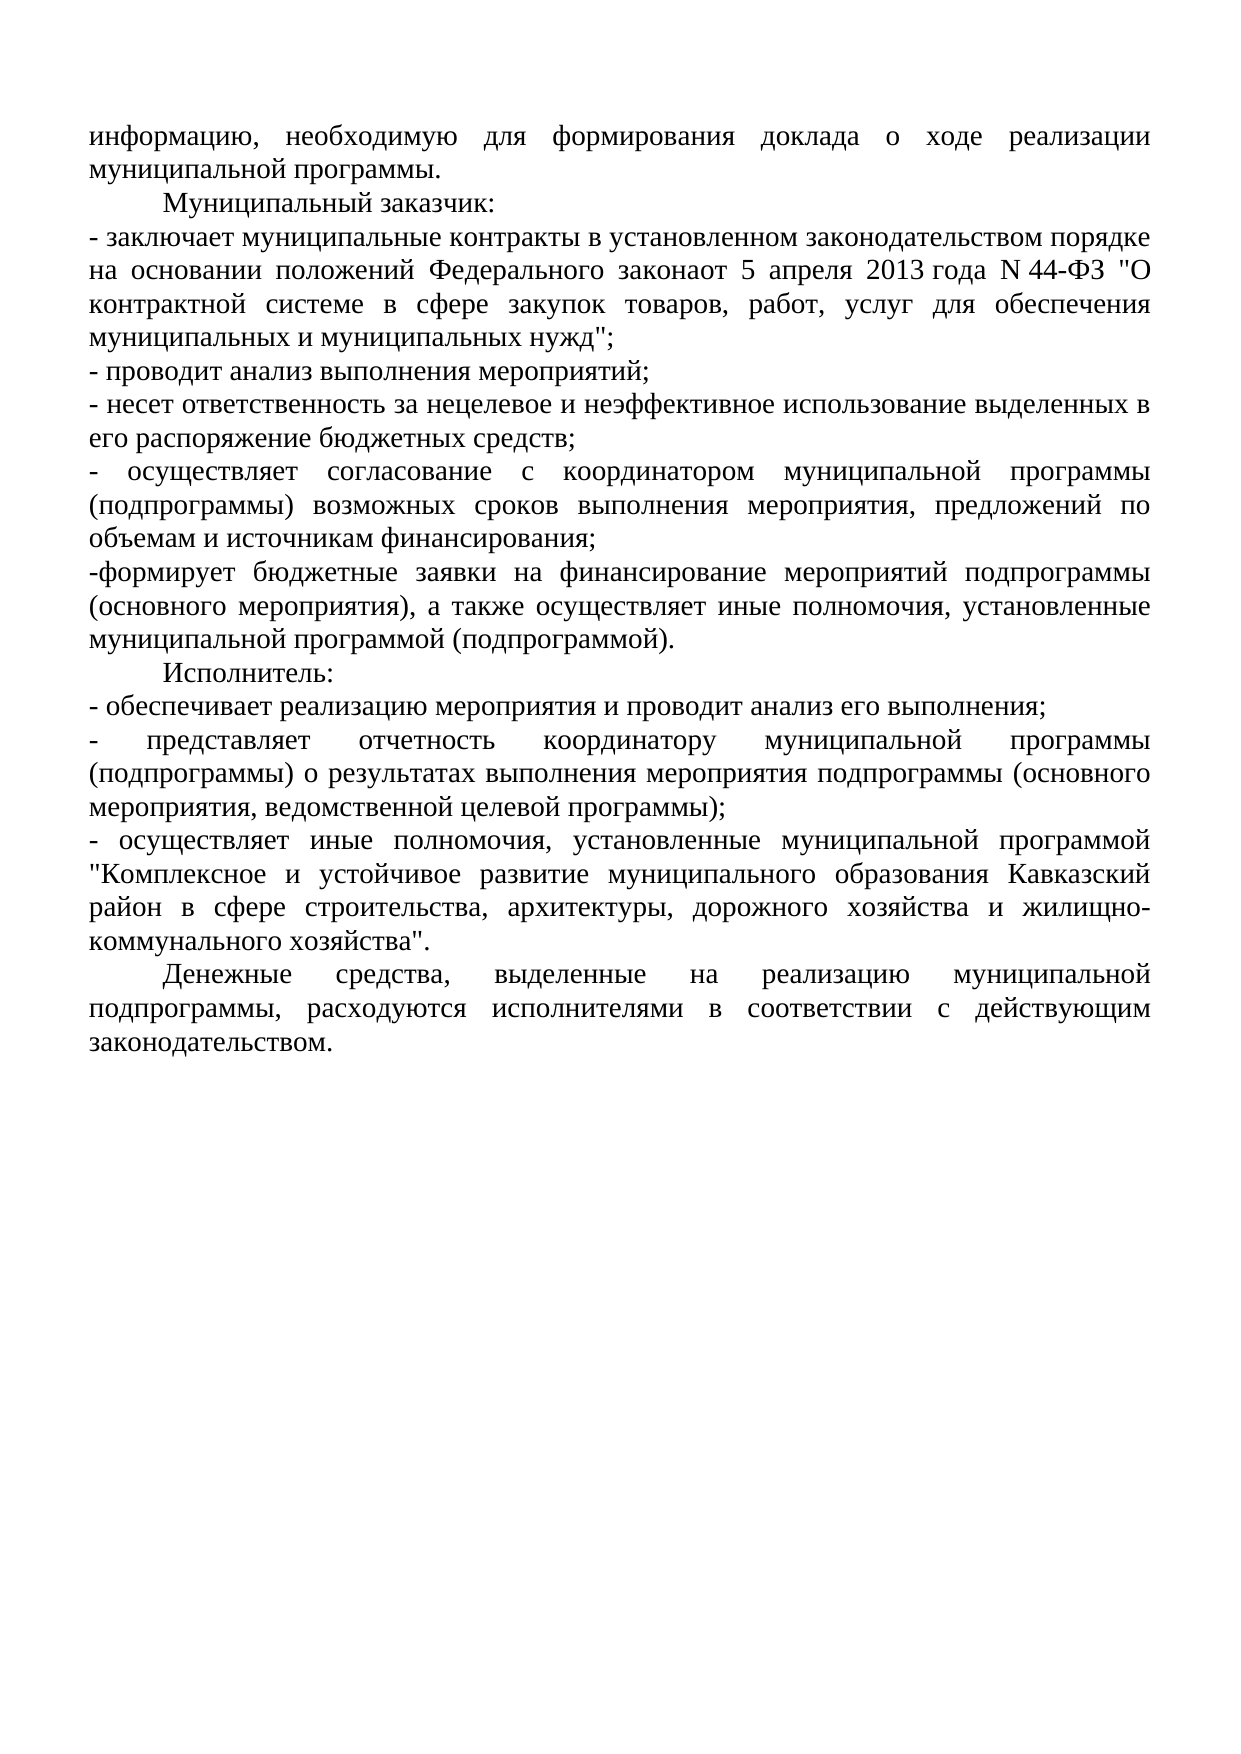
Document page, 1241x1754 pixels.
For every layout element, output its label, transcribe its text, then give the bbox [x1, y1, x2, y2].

text - осуществляет согласование с координатором муниципальной программы (подпрограммы) возможных сроков выполнения мероприятия, предложений по объемам и источникам финансирования; [89, 453, 1152, 554]
text Денежные средства, выделенные на реализацию муниципальной подпрограммы, расходуются исполнителями в соответствии с действующим законодательством. [89, 957, 1152, 1057]
text Исполнитель: [89, 655, 1152, 688]
text - несет ответственность за нецелевое и неэффективное использование выделенных в его распоряжение бюджетных средств; [89, 386, 1152, 453]
text Муниципальный заказчик: [89, 185, 1152, 219]
text - проводит анализ выполнения мероприятий; [89, 353, 1152, 386]
text -формирует бюджетные заявки на финансирование мероприятий подпрограммы (основного мероприятия), а также осуществляет иные полномочия, установленные муниципальной программой (подпрограммой). [89, 554, 1152, 655]
text - заключает муниципальные контракты в установленном законодательством порядке на основании положений Федерального законаот 5 апреля 2013 года N 44-ФЗ "О контрактной системе в сфере закупок товаров, работ, услуг для обеспечения муниципальных и муниципальных нужд"; [89, 219, 1152, 353]
text - представляет отчетность координатору муниципальной программы (подпрограммы) о результатах выполнения мероприятия подпрограммы (основного мероприятия, ведомственной целевой программы); [89, 722, 1152, 822]
text - осуществляет иные полномочия, установленные муниципальной программой "Комплексное и устойчивое развитие муниципального образования Кавказский район в сфере строительства, архитектуры, дорожного хозяйства и жилищно-коммунального хозяйства". [89, 822, 1152, 957]
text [89, 118, 1152, 185]
text - обеспечивает реализацию мероприятия и проводит анализ его выполнения; [89, 688, 1152, 722]
